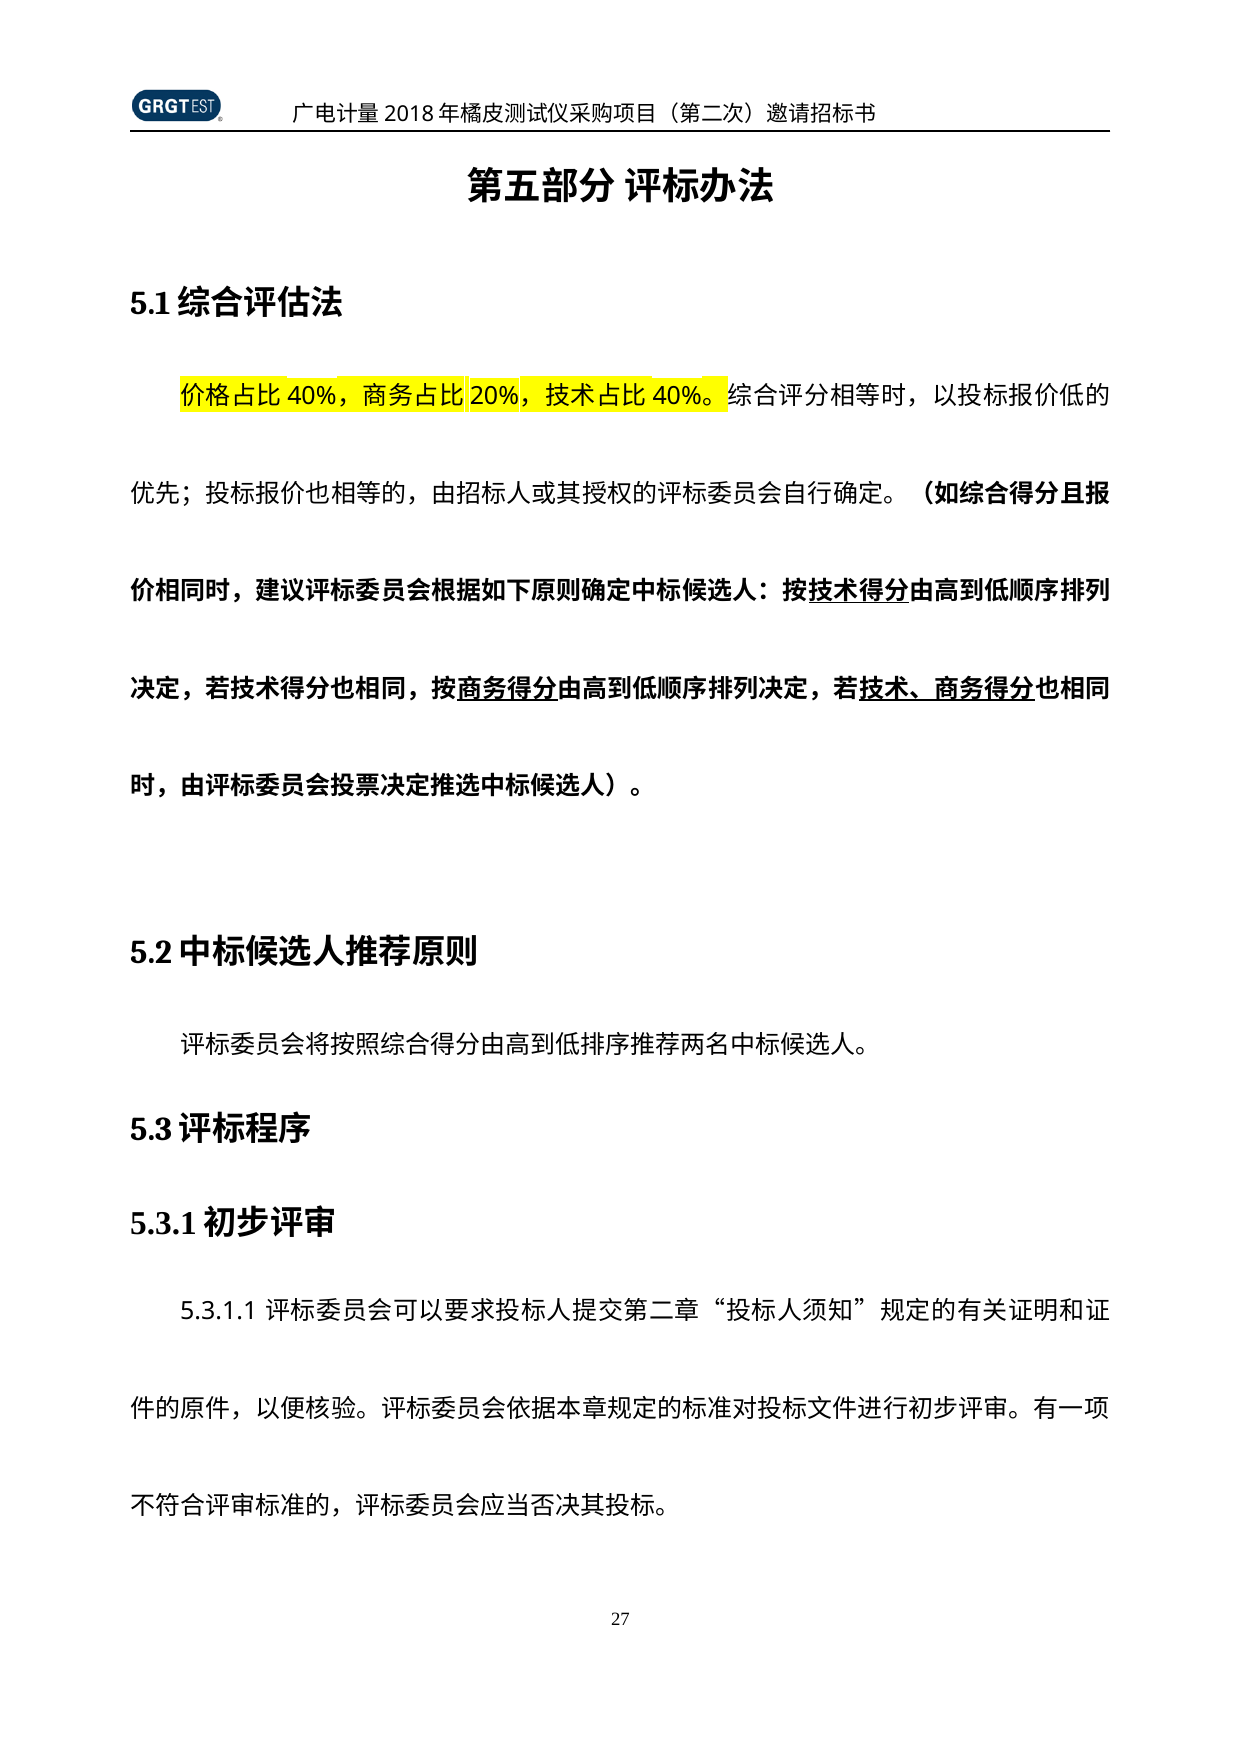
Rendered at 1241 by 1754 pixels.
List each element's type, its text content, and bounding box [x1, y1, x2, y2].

text 价格占比40%，商务占比20%，技术占比40%。综合评分相等时，以投标报价低的优先；投标报价也相等的，由招标人或其授权的评标委员会自行确定。（如综合得分且报价相同时，建议评标委员会根据如下原则确定中标候选人：按技术得分由高到低顺序排列决定，若技术得分也相同，按商务得分由高到低顺序排列决定，若技术、商务得分也相同时，由评标委员会投票决定推选中标候选人）。 [130, 361, 1110, 816]
text 评标委员会将按照综合得分由高到低排序推荐两名中标候选人。 [130, 1010, 1110, 1075]
text 5.3.1.1 评标委员会可以要求投标人提交第二章“投标人须知”规定的有关证明和证件的原件，以便核验。评标委员会依据本章规定的标准对投标文件进行初步评审。有一项不符合评审标准的，评标委员会应当否决其投标。 [130, 1276, 1110, 1536]
subtitle 5.3.1初步评审 [130, 1187, 1110, 1252]
subtitle 5.2中标候选人推荐原则 [130, 916, 1110, 981]
picture [129, 88, 224, 122]
subtitle 第五部分 评标办法 [130, 151, 1110, 216]
subtitle 5.3评标程序 [130, 1093, 1110, 1158]
subtitle 5.1综合评估法 [130, 267, 1110, 332]
